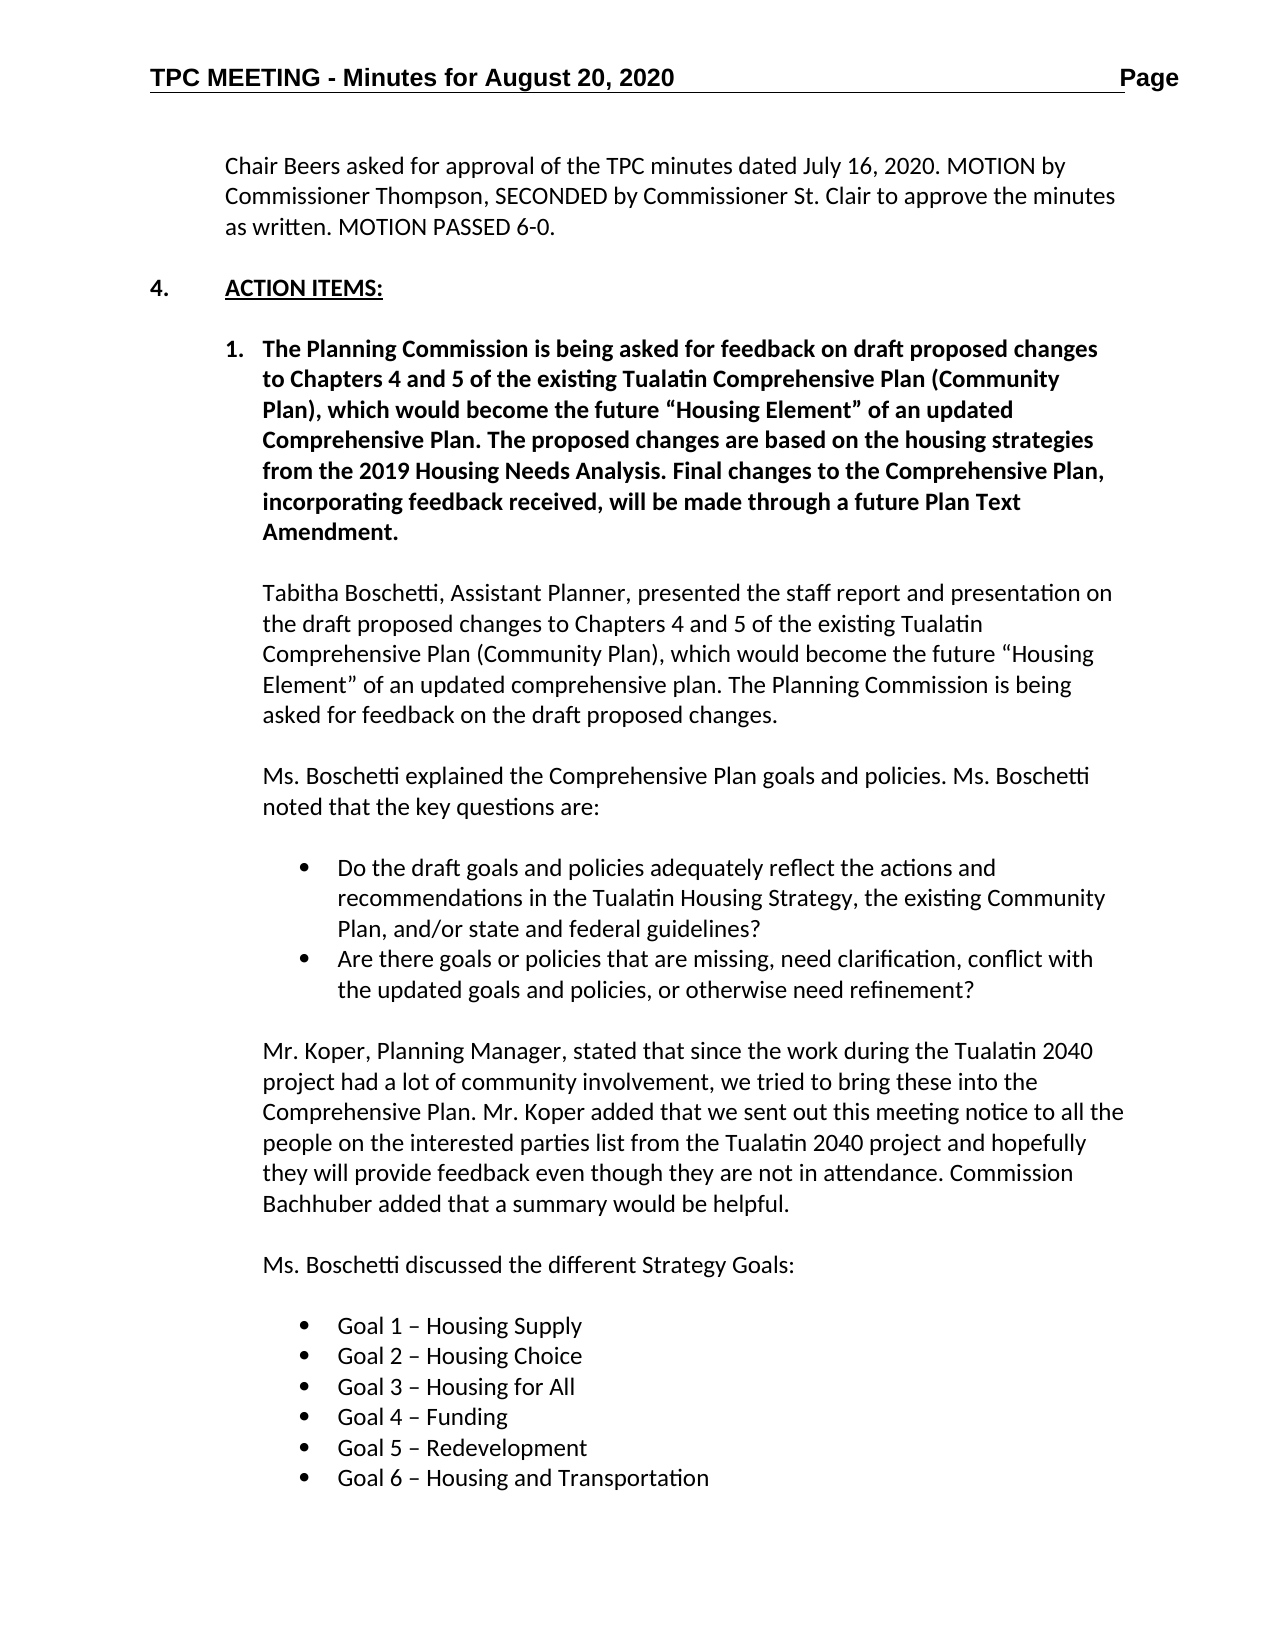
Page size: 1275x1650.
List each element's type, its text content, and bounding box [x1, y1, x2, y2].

list Goal 3 – Housing for All [300, 1371, 1125, 1401]
list The Planning Commission is being asked for feedback on draft proposed changes to Chapters 4 and 5 of the existing Tualatin Comprehensive Plan (Community Plan), which would become the future “Housing Element” of an updated Comprehensive Plan. The proposed changes are based on the housing strategies from the 2019 Housing Needs Analysis. Final changes to the Comprehensive Plan, incorporating feedback received, will be made through a future Plan Text Amendment. [225, 333, 1125, 547]
list Do the draft goals and policies adequately reflect the actions and recommendations in the Tualatin Housing Strategy, the existing Community Plan, and/or state and federal guidelines? [300, 852, 1125, 943]
list Are there goals or policies that are missing, need clarification, conflict with the updated goals and policies, or otherwise need refinement? [300, 943, 1125, 1004]
list Goal 5 – Redevelopment [300, 1432, 1125, 1462]
list Goal 4 – Funding [300, 1401, 1125, 1432]
list Goal 2 – Housing Choice [300, 1340, 1125, 1371]
text Mr. Koper, Planning Manager, stated that since the work during the Tualatin 2040 project had a lot of community involvement, we tried to bring these into the Comprehensive Plan. Mr. Koper added that we sent out this meeting notice to all the people on the interested parties list from the Tualatin 2040 project and hopefully they will provide feedback even though they are not in attendance. Commission Bachhuber added that a summary would be helpful. [262, 1035, 1125, 1218]
text Chair Beers asked for approval of the TPC minutes dated July 16, 2020. MOTION by Commissioner Thompson, SECONDED by Commissioner St. Clair to approve the minutes as written. MOTION PASSED 6-0. [225, 150, 1125, 242]
text Ms. Boschetti discussed the different Strategy Goals: [262, 1249, 1125, 1279]
text Tabitha Boschetti, Assistant Planner, presented the staff report and presentation on the draft proposed changes to Chapters 4 and 5 of the existing Tualatin Comprehensive Plan (Community Plan), which would become the future “Housing Element” of an updated comprehensive plan. The Planning Commission is being asked for feedback on the draft proposed changes. [262, 577, 1125, 730]
list Goal 1 – Housing Supply [300, 1310, 1125, 1340]
text Ms. Boschetti explained the Comprehensive Plan goals and policies. Ms. Boschetti noted that the key questions are: [262, 760, 1125, 821]
subtitle ACTION ITEMS: [150, 272, 1125, 303]
list Goal 6 – Housing and Transportation [300, 1462, 1125, 1493]
